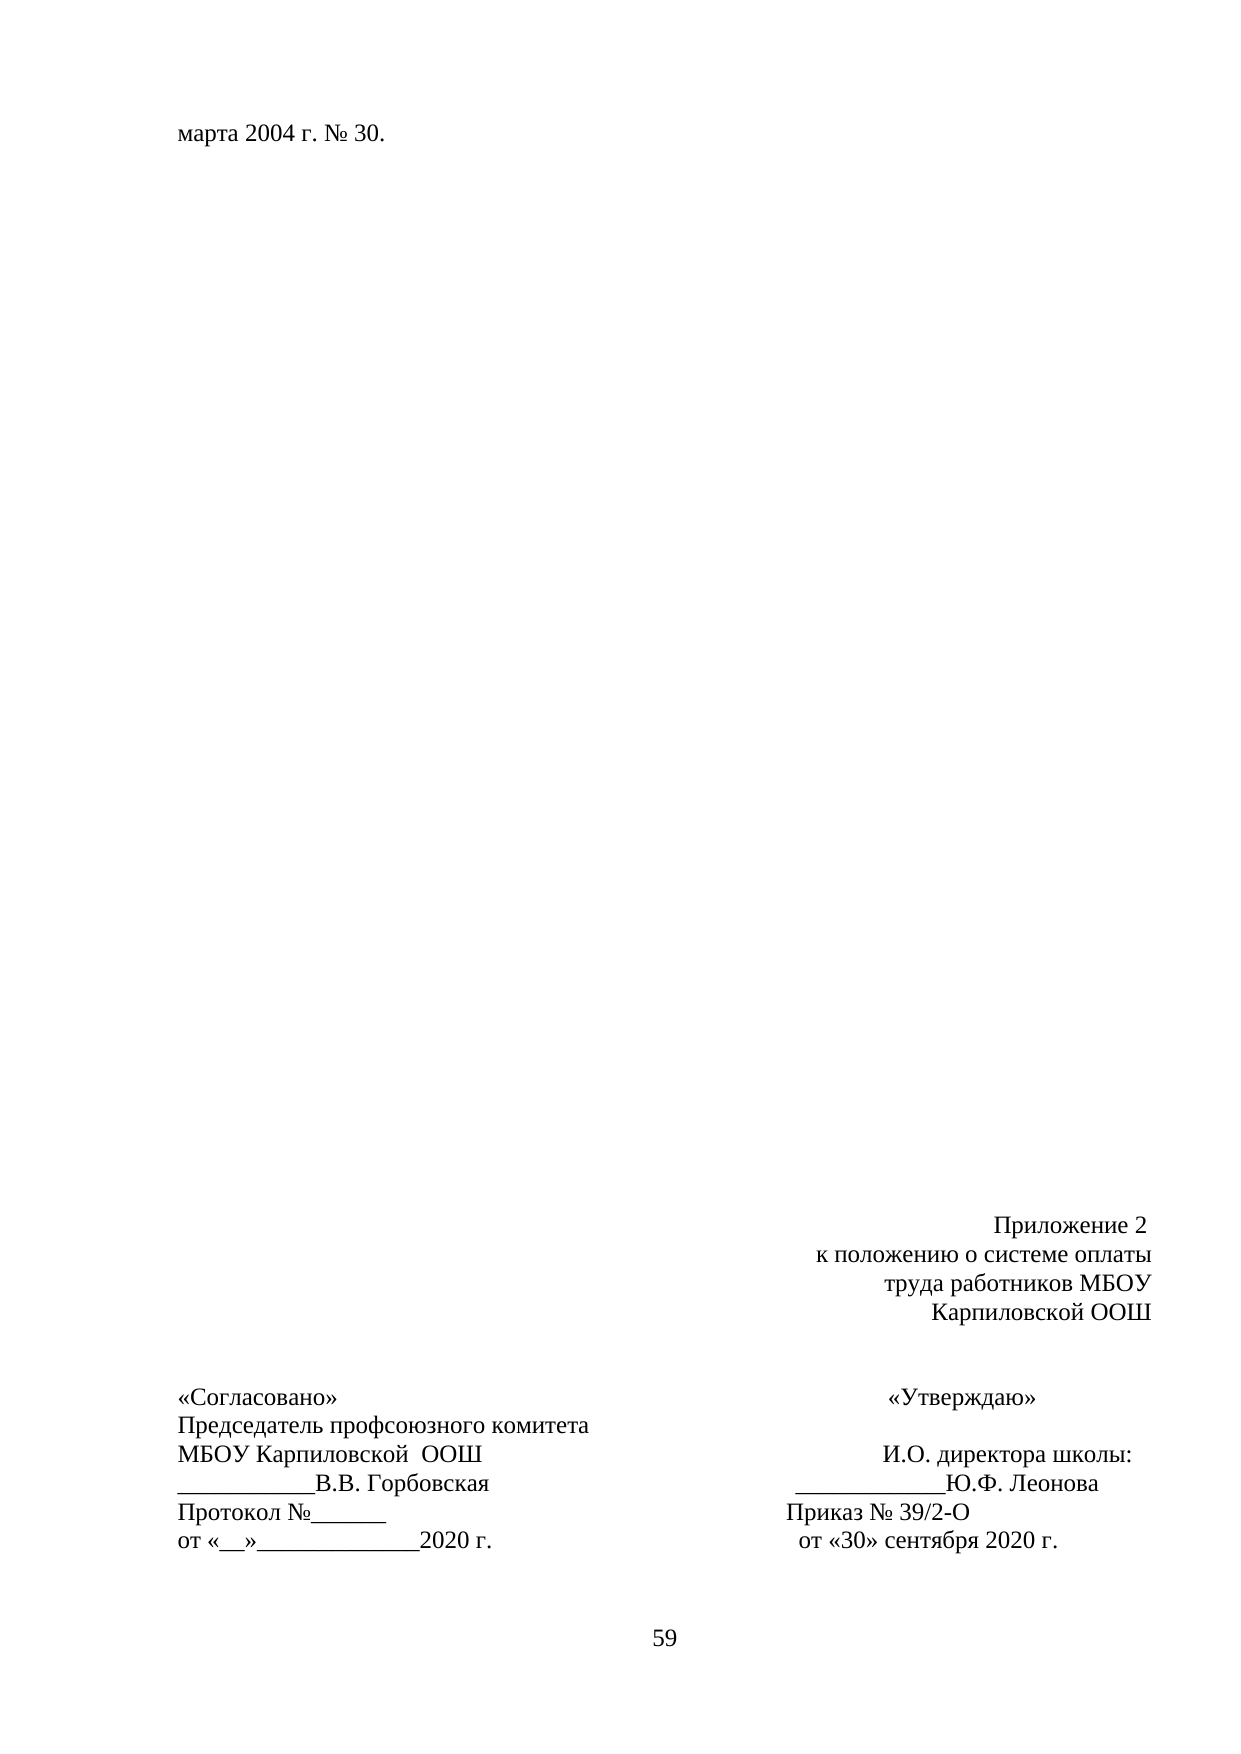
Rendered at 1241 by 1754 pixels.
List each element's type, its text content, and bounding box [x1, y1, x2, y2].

text «Согласовано» «Утверждаю» [177, 1382, 1152, 1410]
text МБОУ Карпиловской ООШ И.О. директора школы: [177, 1439, 1152, 1468]
text от «__»_____________2020 г. от «30» сентября 2020 г. [177, 1525, 1152, 1554]
text к положению о системе оплаты [177, 1239, 1152, 1268]
text ___________В.В. Горбовская ____________Ю.Ф. Леонова [177, 1468, 1152, 1497]
text Протокол №______ Приказ № 39/2-О [177, 1497, 1152, 1525]
text Председатель профсоюзного комитета [177, 1410, 1152, 1439]
text труда работников МБОУ [177, 1268, 1152, 1297]
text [177, 118, 1152, 147]
text Карпиловской ООШ [177, 1297, 1152, 1326]
text Приложение 2 [177, 1211, 1147, 1239]
